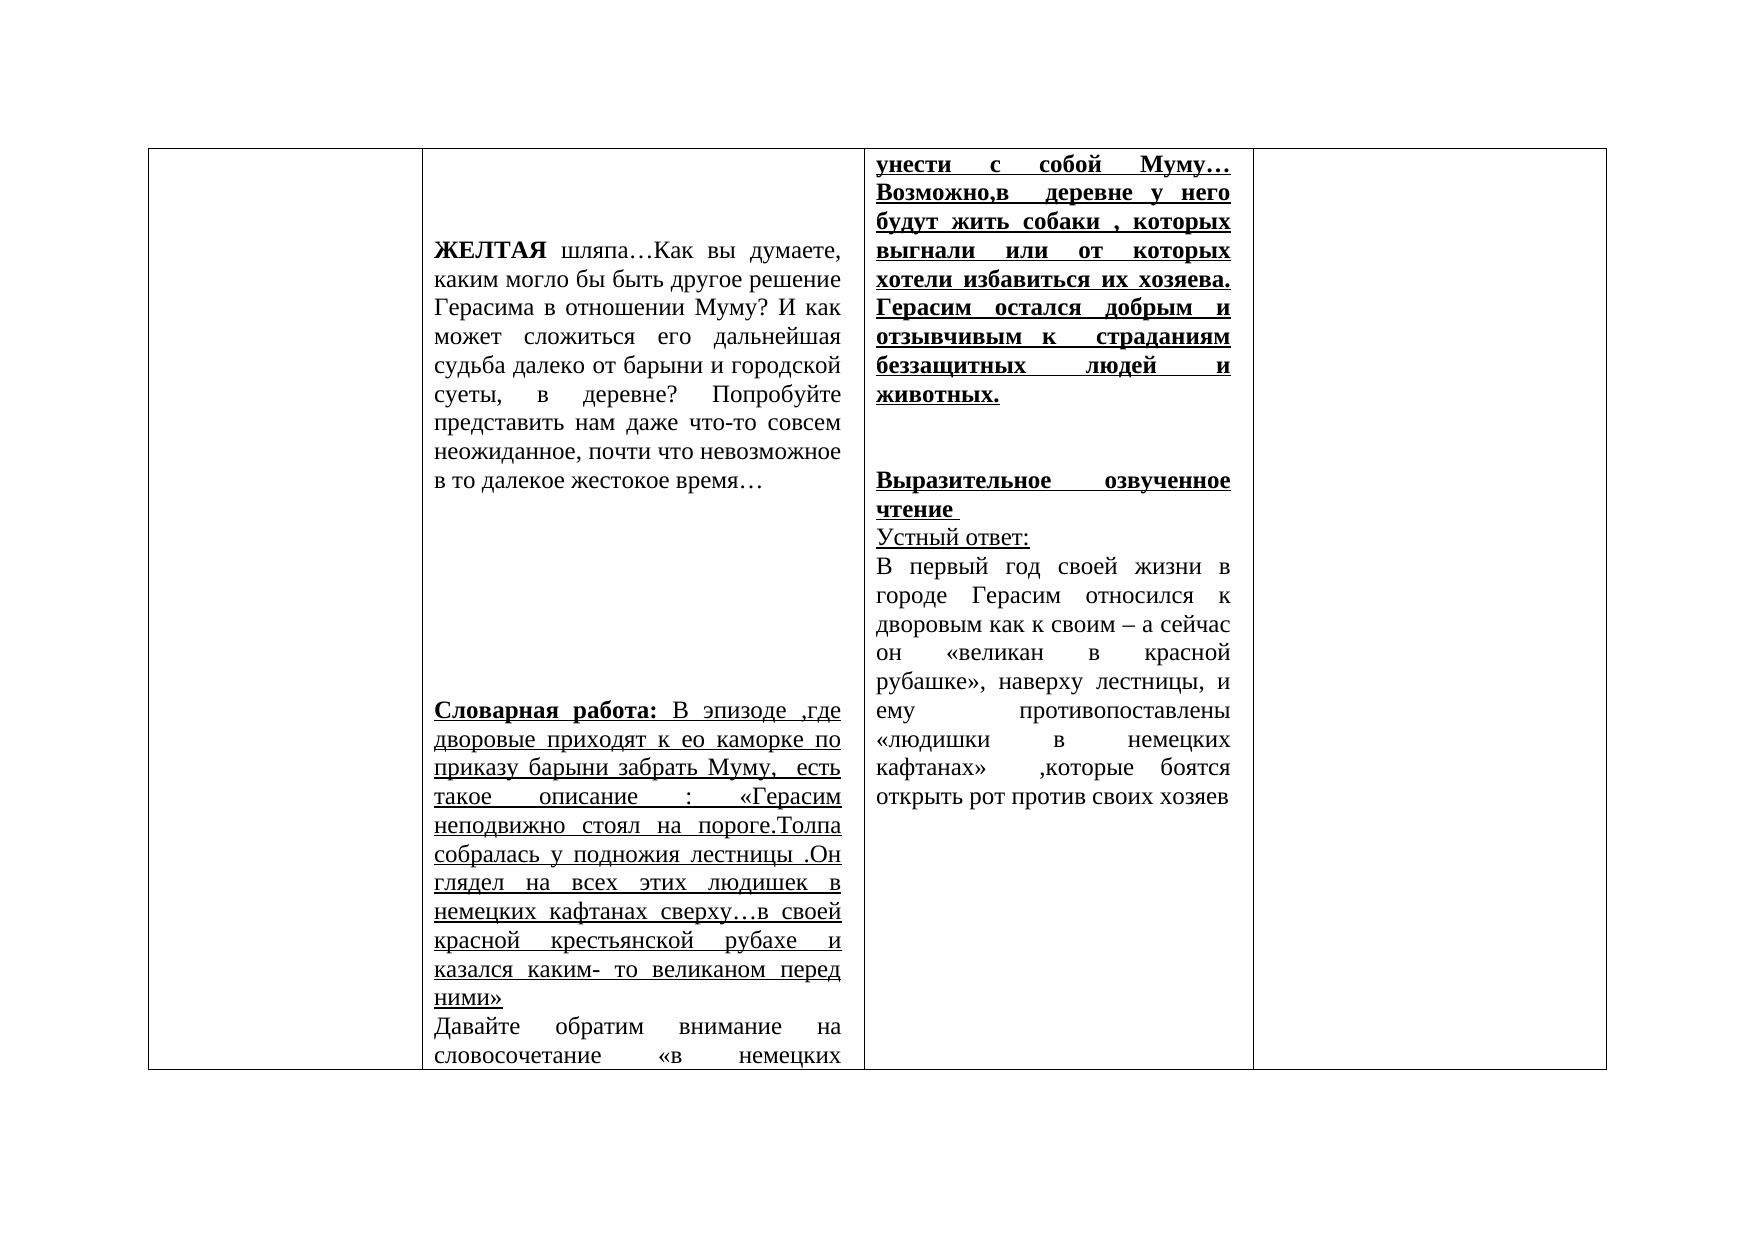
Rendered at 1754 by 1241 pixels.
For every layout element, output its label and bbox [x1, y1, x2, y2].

table_cell [423, 149, 864, 1069]
table_cell [865, 149, 1253, 1069]
table_cell [149, 149, 422, 1069]
table_cell [1254, 149, 1606, 1069]
